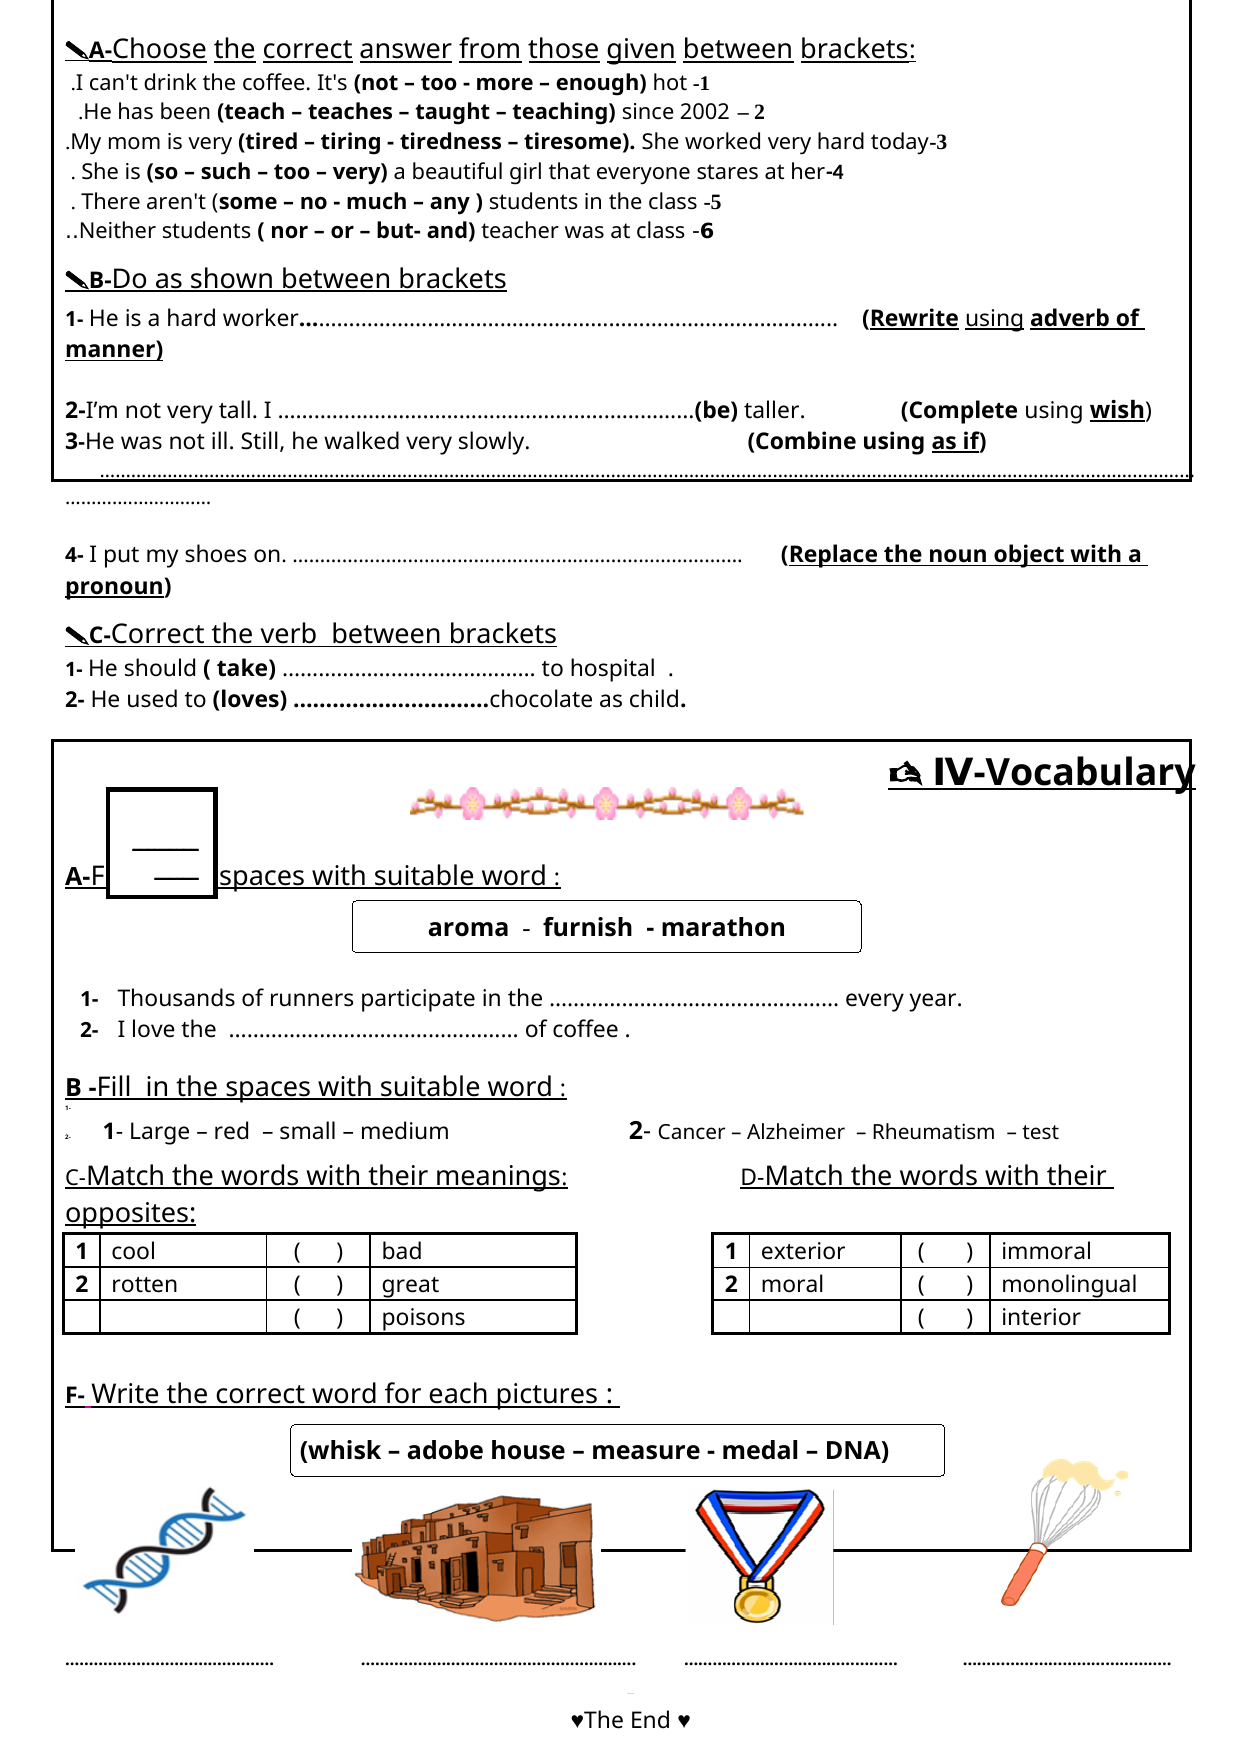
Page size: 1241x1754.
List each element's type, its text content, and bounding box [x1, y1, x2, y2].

table_cell [101, 1301, 266, 1332]
table_cell ( ) [902, 1301, 989, 1332]
text 4-She is (so – such – too – very) a beautiful girl that everyone stares at her . [65, 156, 1196, 186]
table_header ( ) [902, 1235, 989, 1266]
list Thousands of runners participate in the ………………………………………… every year. [80, 982, 1196, 1013]
text 1- He should ( take) …………………………………… to hospital . [65, 652, 1196, 683]
list I love the ………………………………………… of coffee . [80, 1013, 1196, 1044]
text B-Do as shown between brackets [65, 259, 1196, 296]
text 1- I can't drink the coffee. It's (not – too - more – enough) hot. [65, 66, 1196, 96]
picture [410, 786, 807, 820]
table_cell rotten [101, 1268, 266, 1299]
text ♥The End ♥ [65, 1704, 1196, 1735]
text 2-I’m not very tall. I ……………………………………………………………(be) taller. (Complete using wish) [65, 392, 1196, 425]
text 6- Neither students ( nor – or – but- and) teacher was at class.. [65, 215, 1196, 245]
picture [75, 1481, 254, 1620]
table_cell ( ) [267, 1268, 369, 1299]
table_cell great [371, 1268, 575, 1299]
table_cell 2 [65, 1268, 99, 1299]
picture [1001, 1459, 1128, 1606]
table_cell moral [750, 1268, 900, 1299]
table_cell 2 [714, 1268, 749, 1299]
text 2 – He has been (teach – teaches – taught – teaching) since 2002. [65, 96, 1196, 126]
table_cell ( ) [267, 1301, 369, 1332]
text 2- He used to (loves) …………………………chocolate as child. [65, 683, 1196, 714]
text 3-My mom is very (tired – tiring - tiredness – tiresome). She worked very hard today. [65, 126, 1240, 156]
table_cell [65, 1301, 99, 1332]
table_cell interior [991, 1301, 1168, 1332]
table_header ( ) [267, 1235, 369, 1266]
picture [685, 1489, 834, 1627]
text 4- I put my shoes on. ………………………………………………………………………. (Replace the noun object with a pronoun) [65, 538, 1196, 601]
text F- Write the correct word for each pictures : [65, 1375, 1196, 1412]
table_header 1 [65, 1235, 99, 1266]
text 1- He is a hard worker…………………………………………………………………………….. (Rewrite using adverb of manner) [65, 302, 1196, 364]
table_cell [750, 1301, 900, 1332]
table_header immoral [991, 1235, 1168, 1266]
text Ⅳ-Vocabulary [65, 746, 1196, 797]
table_header exterior [750, 1235, 900, 1266]
text C-Match the words with their meanings: D-Match the words with their opposites: [65, 1156, 1196, 1230]
text A-Fill in the spaces with suitable word : [218, 856, 1196, 893]
table_header cool [101, 1235, 266, 1266]
text A-Choose the correct answer from those given between brackets: [65, 29, 1196, 66]
text 3-He was not ill. Still, he walked very slowly. (Combine using as if) [65, 425, 1196, 456]
text B -Fill in the spaces with suitable word : [65, 1067, 1196, 1104]
table_cell ( ) [902, 1268, 989, 1299]
text C-Correct the verb between brackets [65, 615, 1196, 652]
table_cell poisons [371, 1301, 575, 1332]
list 1- Large – red – small – medium 2- Cancer – Alzheimer – Rheumatism – test [65, 1113, 1196, 1147]
table_header 1 [714, 1235, 749, 1266]
table_header bad [371, 1235, 575, 1266]
table_cell monolingual [991, 1268, 1168, 1299]
picture [352, 1489, 601, 1627]
table_cell [714, 1301, 749, 1332]
text …………………………………………………………………………………………………………………………………………………………………………………………………….…………… [65, 456, 1196, 510]
text …………………………………….. …………………………………………………. ……………………………………… …………………………………….. [65, 1647, 1196, 1670]
text 5- There aren't (some – no - much – any ) students in the class . [65, 186, 1196, 215]
